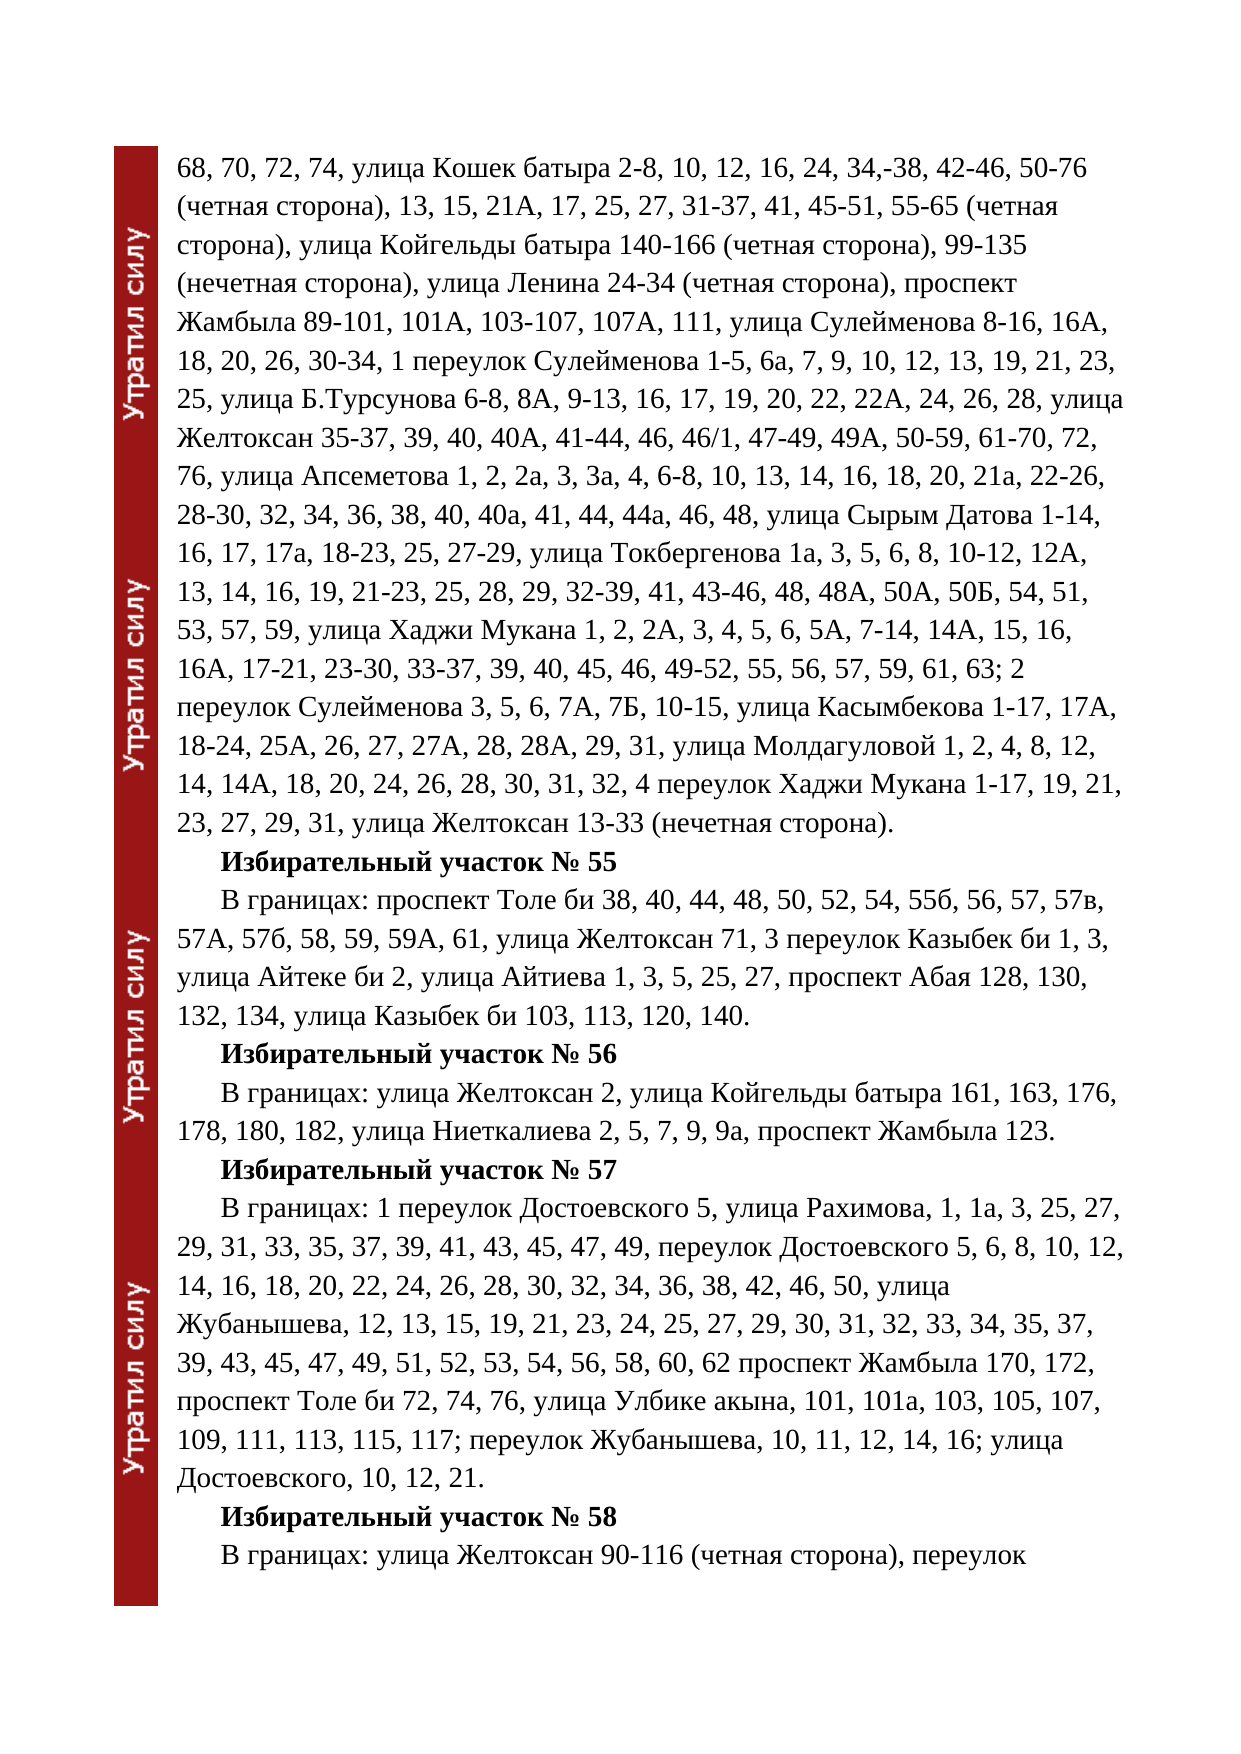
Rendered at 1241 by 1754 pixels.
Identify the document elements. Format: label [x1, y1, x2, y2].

picture [114, 146, 158, 150]
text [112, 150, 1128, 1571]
picture [114, 1571, 158, 1606]
